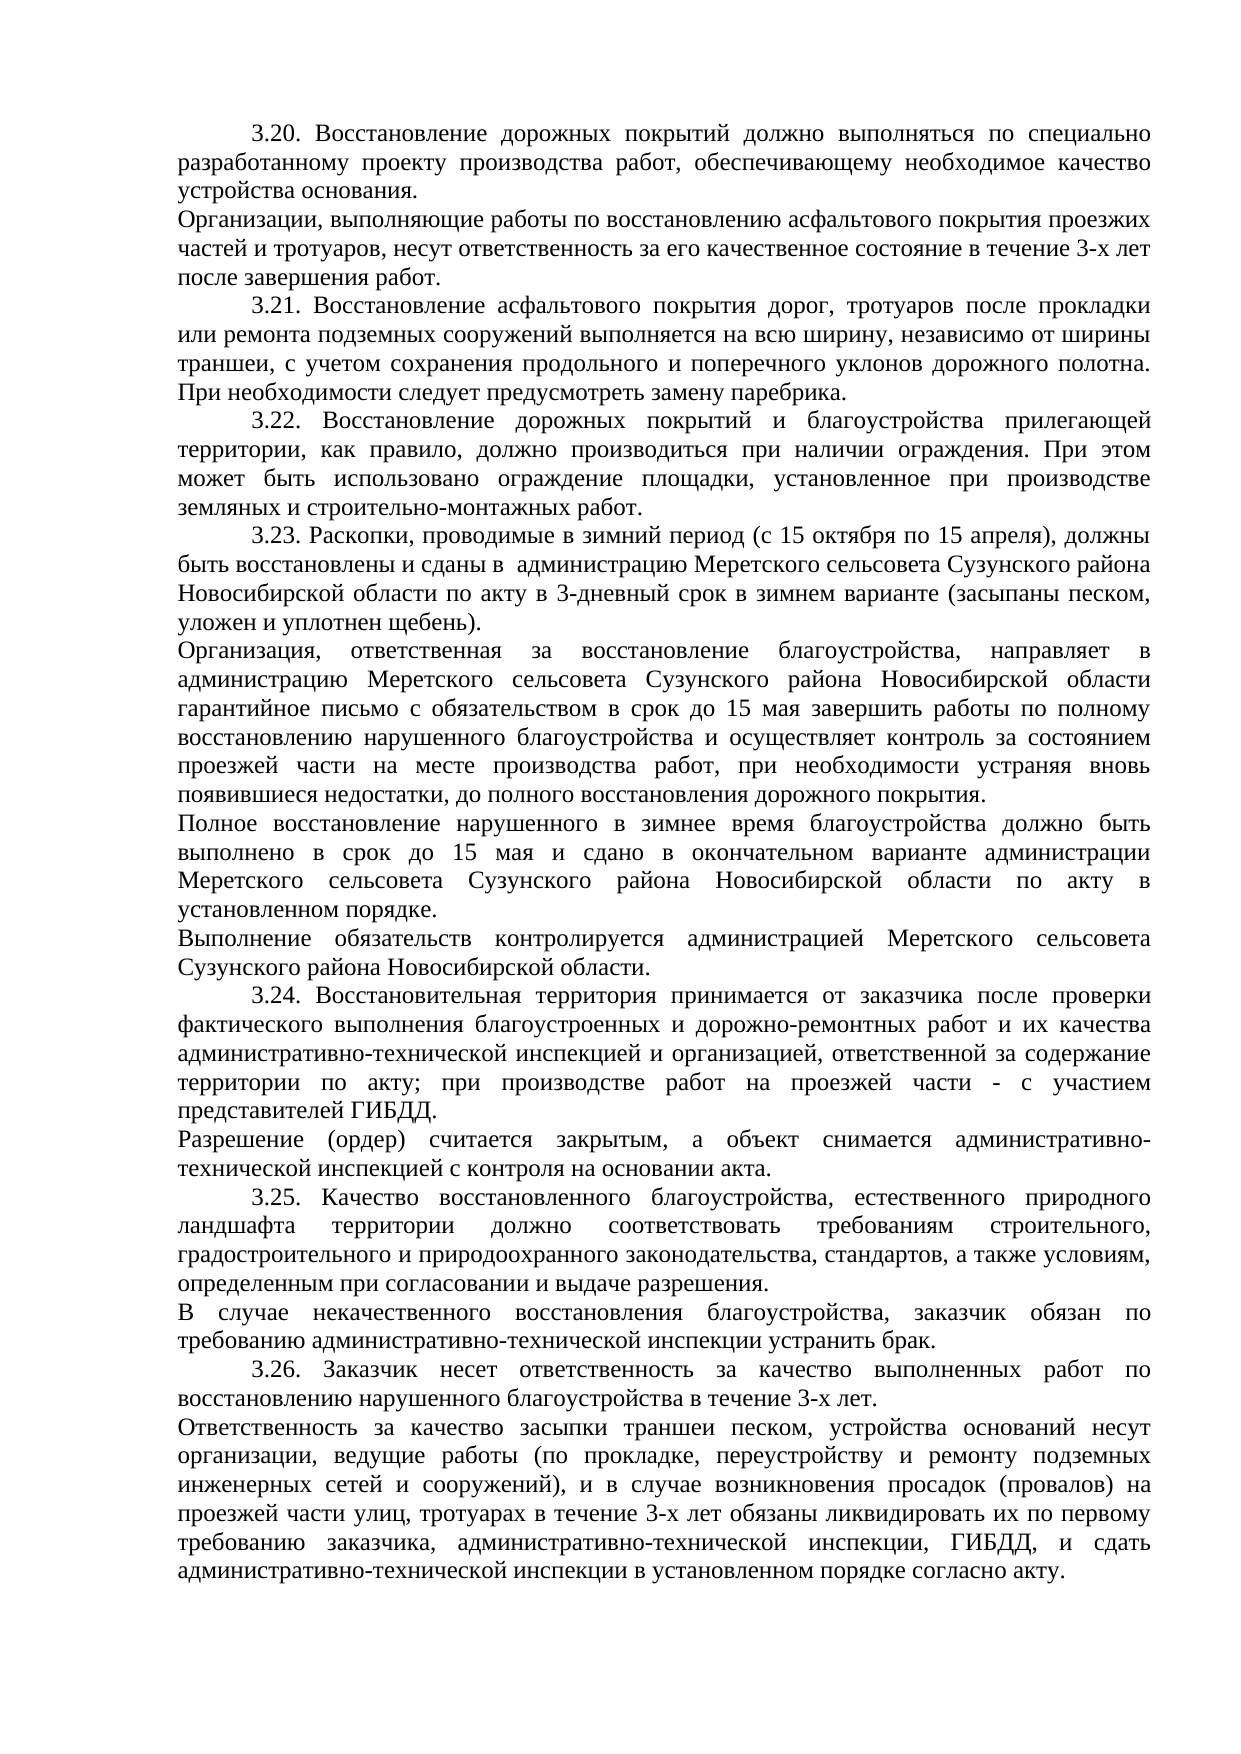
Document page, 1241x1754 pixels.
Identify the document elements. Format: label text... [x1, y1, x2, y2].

text 3.23. Раскопки, проводимые в зимний период (с 15 октября по 15 апреля), должны быть восстановлены и сданы в администрацию Меретского сельсовета Сузунского района Новосибирской области по акту в 3-дневный срок в зимнем варианте (засыпаны песком, уложен и уплотнен щебень). [177, 521, 1152, 636]
text Разрешение (ордер) считается закрытым, а объект снимается административно-технической инспекцией с контроля на основании акта. [177, 1124, 1152, 1182]
text В случае некачественного восстановления благоустройства, заказчик обязан по требованию административно-технической инспекции устранить брак. [177, 1297, 1152, 1354]
text Организация, ответственная за восстановление благоустройства, направляет в администрацию Меретского сельсовета Сузунского района Новосибирской области гарантийное письмо с обязательством в срок до 15 мая завершить работы по полному восстановлению нарушенного благоустройства и осуществляет контроль за состоянием проезжей части на месте производства работ, при необходимости устраняя вновь появившиеся недостатки, до полного восстановления дорожного покрытия. [177, 636, 1152, 808]
text 3.21. Восстановление асфальтового покрытия дорог, тротуаров после прокладки или ремонта подземных сооружений выполняется на всю ширину, независимо от ширины траншеи, с учетом сохранения продольного и поперечного уклонов дорожного полотна. При необходимости следует предусмотреть замену паребрика. [177, 291, 1152, 406]
text 3.24. Восстановительная территория принимается от заказчика после проверки фактического выполнения благоустроенных и дорожно-ремонтных работ и их качества административно-технической инспекцией и организацией, ответственной за содержание территории по акту; при производстве работ на проезжей части - с участием представителей ГИБДД. [177, 981, 1152, 1124]
text 3.26. Заказчик несет ответственность за качество выполненных работ по восстановлению нарушенного благоустройства в течение 3-х лет. [177, 1354, 1152, 1412]
text Полное восстановление нарушенного в зимнее время благоустройства должно быть выполнено в срок до 15 мая и сдано в окончательном варианте администрации Меретского сельсовета Сузунского района Новосибирской области по акту в установленном порядке. [177, 808, 1152, 923]
text Организации, выполняющие работы по восстановлению асфальтового покрытия проезжих частей и тротуаров, несут ответственность за его качественное состояние в течение 3-х лет после завершения работ. [177, 204, 1152, 291]
text 3.22. Восстановление дорожных покрытий и благоустройства прилегающей территории, как правило, должно производиться при наличии ограждения. При этом может быть использовано ограждение площадки, установленное при производстве земляных и строительно-монтажных работ. [177, 406, 1152, 521]
text Ответственность за качество засыпки траншеи песком, устройства оснований несут организации, ведущие работы (по прокладке, переустройству и ремонту подземных инженерных сетей и сооружений), и в случае возникновения просадок (провалов) на проезжей части улиц, тротуарах в течение 3-х лет обязаны ликвидировать их по первому требованию заказчика, административно-технической инспекции, ГИБДД, и сдать административно-технической инспекции в установленном порядке согласно акту. [177, 1412, 1152, 1584]
text 3.25. Качество восстановленного благоустройства, естественного природного ландшафта территории должно соответствовать требованиям строительного, градостроительного и природоохранного законодательства, стандартов, а также условиям, определенным при согласовании и выдаче разрешения. [177, 1182, 1152, 1297]
text Выполнение обязательств контролируется администрацией Меретского сельсовета Сузунского района Новосибирской области. [177, 923, 1152, 981]
text 3.20. Восстановление дорожных покрытий должно выполняться по специально разработанному проекту производства работ, обеспечивающему необходимое качество устройства основания. [177, 118, 1152, 204]
